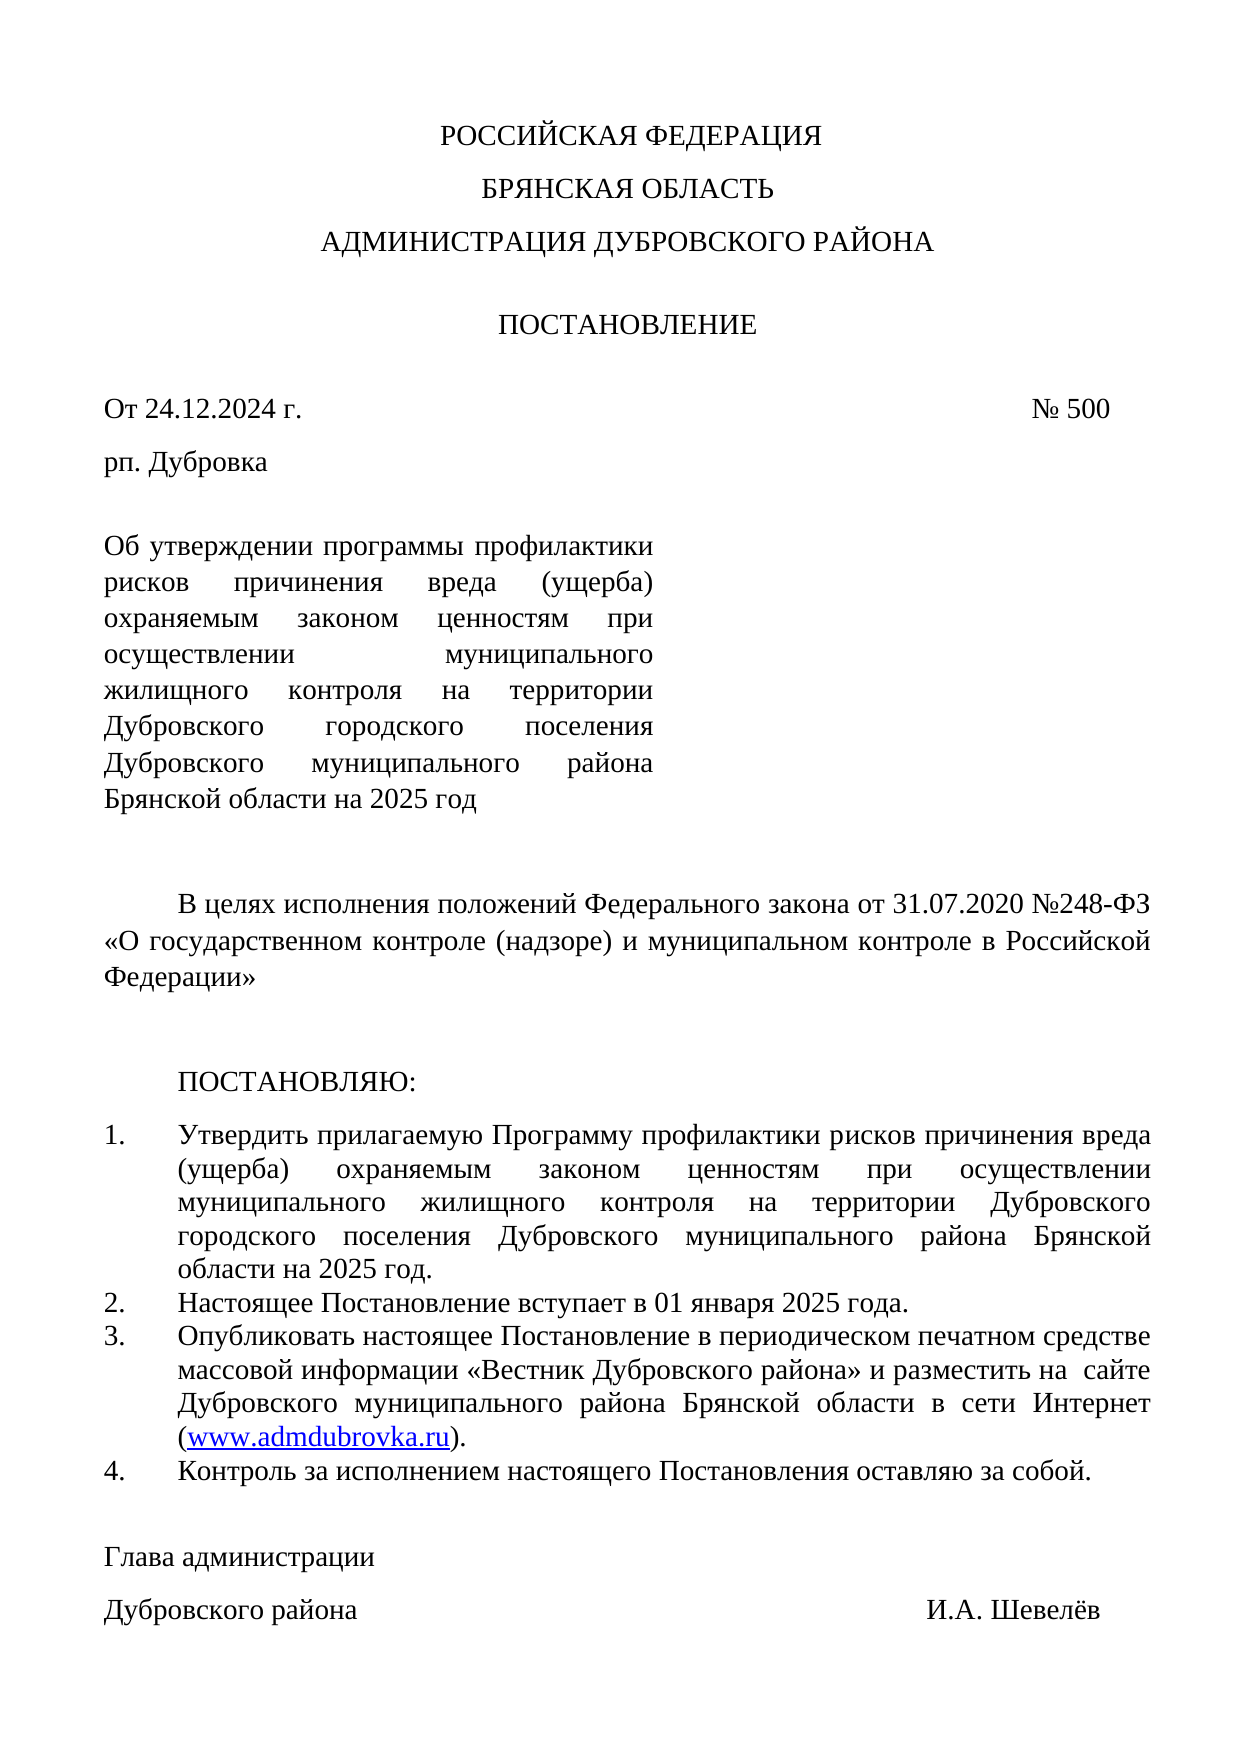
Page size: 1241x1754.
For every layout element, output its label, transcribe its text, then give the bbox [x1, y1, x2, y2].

text рп. Дубровка [103, 444, 1152, 478]
list Опубликовать настоящее Постановление в периодическом печатном средстве массовой информации «Вестник Дубровского района» и разместить на сайте Дубровского муниципального района Брянской области в сети Интернет (www.admdubrovka.ru). [103, 1318, 1152, 1453]
text В целях исполнения положений Федерального закона от 31.07.2020 №248-ФЗ «О государственном контроле (надзоре) и муниципальном контроле в Российской Федерации» [103, 886, 1152, 992]
list Утвердить прилагаемую Программу профилактики рисков причинения вреда (ущерба) охраняемым законом ценностям при осуществлении муниципального жилищного контроля на территории Дубровского городского поселения Дубровского муниципального района Брянской области на 2025 год. [103, 1117, 1152, 1285]
text ПОСТАНОВЛЕНИЕ [103, 307, 1152, 341]
text ПОСТАНОВЛЯЮ: [103, 1064, 1152, 1098]
text БРЯНСКАЯ ОБЛАСТЬ [103, 171, 1152, 204]
text От 24.12.2024 г. № 500 [103, 391, 1152, 425]
list Настоящее Постановление вступает в 01 января 2025 года. [103, 1285, 1152, 1318]
text РОССИЙСКАЯ ФЕДЕРАЦИЯ [103, 118, 1152, 152]
text Дубровского района И.А. Шевелёв [103, 1592, 1152, 1625]
text АДМИНИСТРАЦИЯ ДУБРОВСКОГО РАЙОНА [103, 224, 1152, 257]
table_header Об утверждении программы профилактики рисков причинения вреда (ущерба) охраняемым законом ценностям при осуществлении муниципального жилищного контроля на территории Дубровского городского поселения Дубровского муниципального района Брянской области на 2025 год [92, 528, 664, 886]
text Глава администрации [103, 1539, 1152, 1572]
list Контроль за исполнением настоящего Постановления оставляю за собой. [103, 1453, 1152, 1486]
